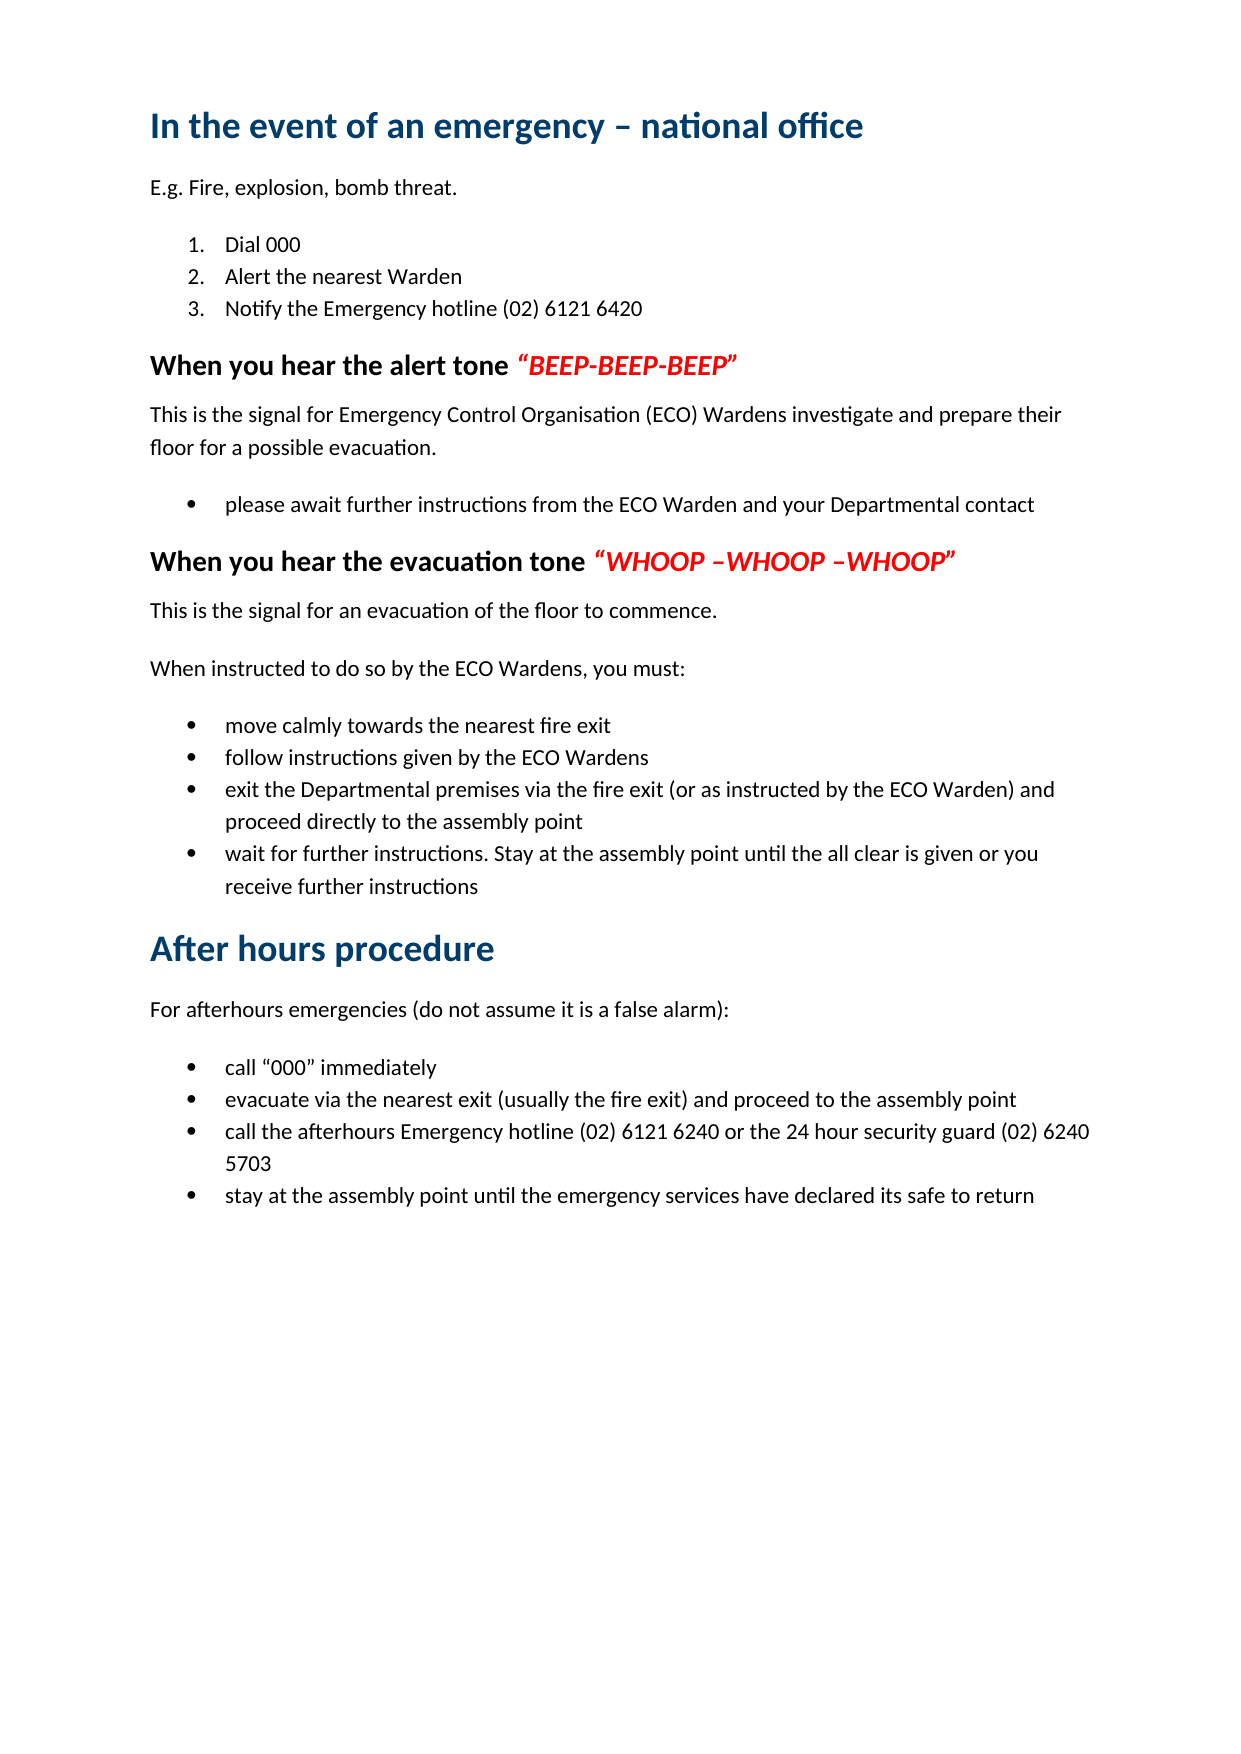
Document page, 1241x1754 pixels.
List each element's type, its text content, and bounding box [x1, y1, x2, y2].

list follow instructions given by the ECO Wardens [187, 743, 1107, 771]
list Dial 000 [187, 230, 1107, 258]
list stay at the assembly point until the emergency services have declared its safe to return [187, 1182, 1107, 1209]
list Notify the Emergency hotline (02) 6121 6420 [187, 294, 1107, 322]
list evacuate via the nearest exit (usually the fire exit) and proceed to the assembly point [187, 1085, 1107, 1113]
list move calmly towards the nearest fire exit [187, 711, 1107, 739]
list call the afterhours Emergency hotline (02) 6121 6240 or the 24 hour security guard (02) 6240 5703 [187, 1117, 1107, 1177]
text When instructed to do so by the ECO Wardens, you must: [150, 654, 1107, 682]
list please await further instructions from the ECO Warden and your Departmental contact [187, 490, 1107, 518]
text E.g. Fire, explosion, bomb threat. [150, 173, 1107, 201]
subtitle When you hear the alert tone “BEEP-BEEP-BEEP” [150, 347, 1107, 383]
subtitle After hours procedure [150, 925, 1107, 971]
list call “000” immediately [187, 1053, 1107, 1081]
list Alert the nearest Warden [187, 262, 1107, 290]
text This is the signal for Emergency Control Organisation (ECO) Wardens investigate and prepare their floor for a possible evacuation. [150, 401, 1107, 461]
text This is the signal for an evacuation of the floor to commence. [150, 596, 1107, 624]
subtitle In the event of an emergency – national office [150, 102, 1107, 148]
list exit the Departmental premises via the fire exit (or as instructed by the ECO Warden) and proceed directly to the assembly point [187, 775, 1107, 835]
subtitle When you hear the evacuation tone “WHOOP –WHOOP –WHOOP” [150, 543, 1107, 579]
text For afterhours emergencies (do not assume it is a false alarm): [150, 996, 1107, 1024]
list wait for further instructions. Stay at the assembly point until the all clear is given or you receive further instructions [187, 839, 1107, 900]
